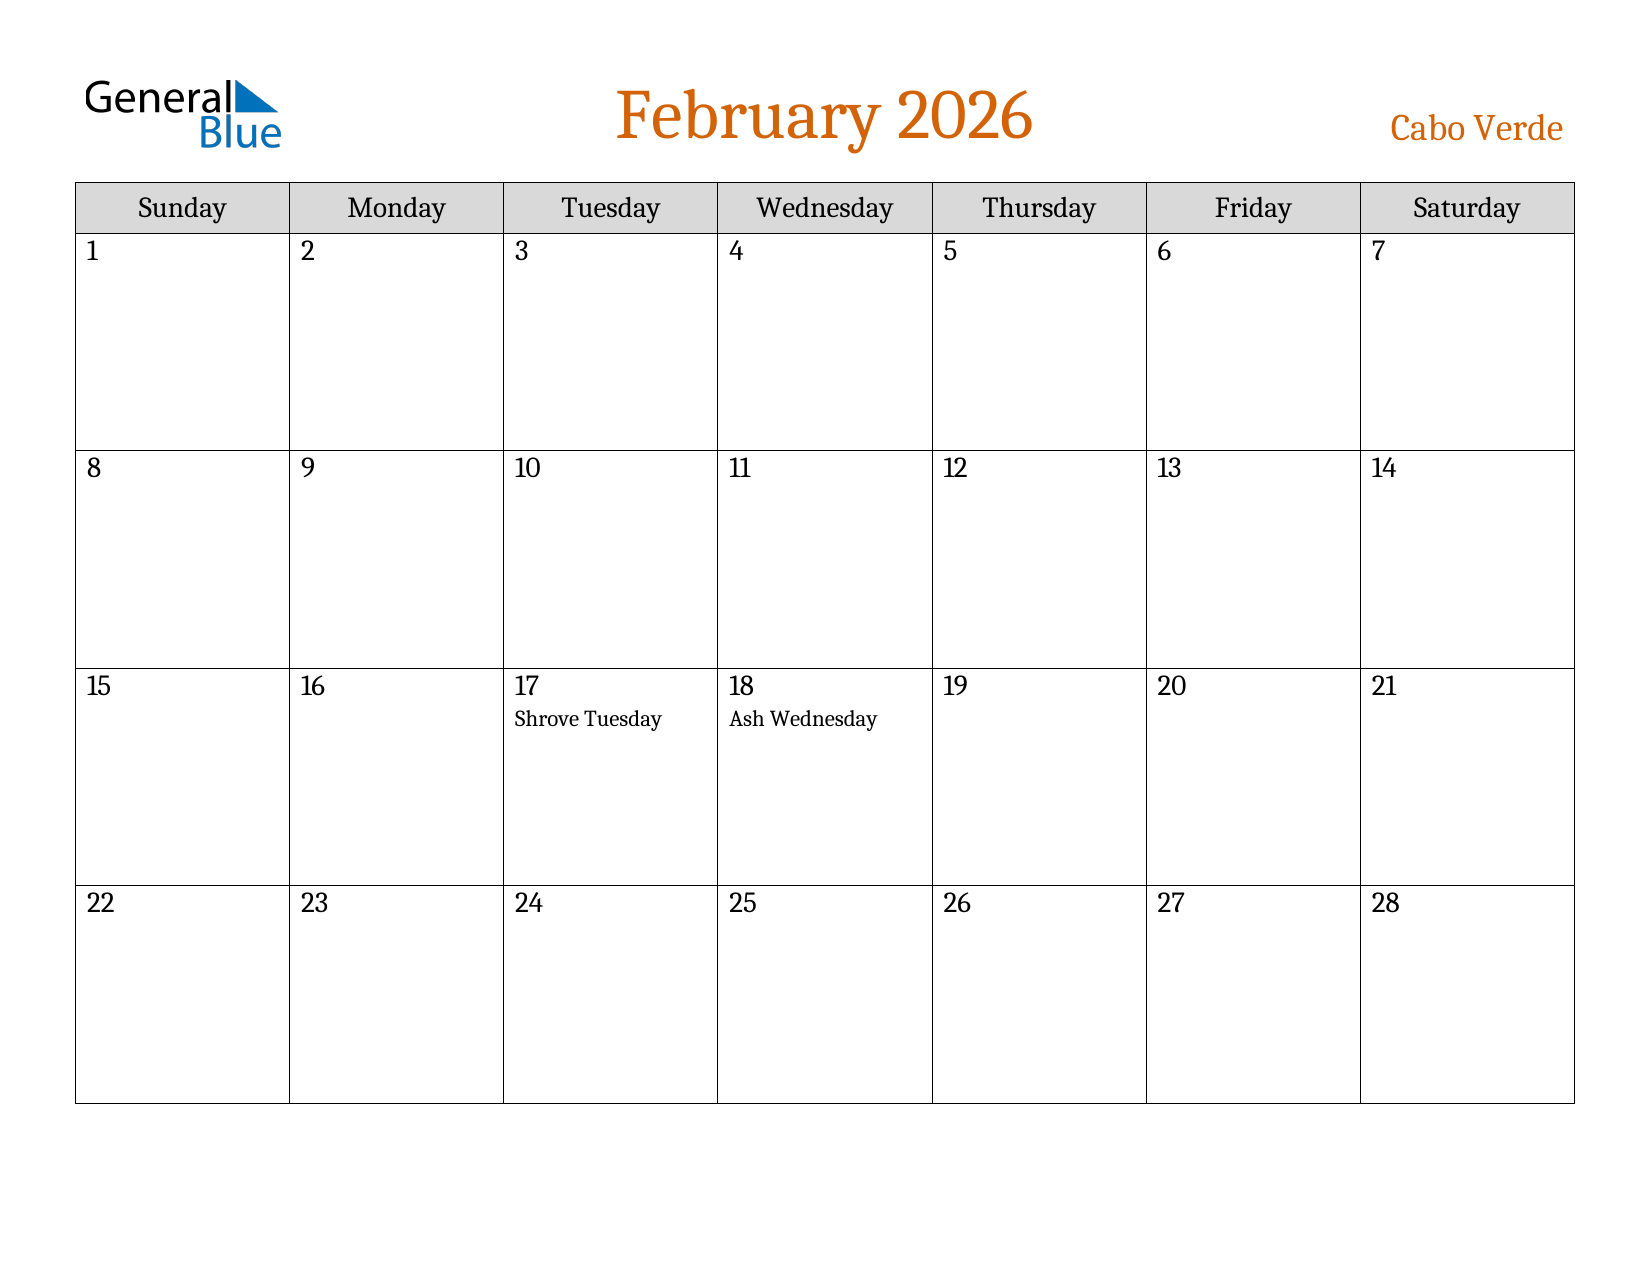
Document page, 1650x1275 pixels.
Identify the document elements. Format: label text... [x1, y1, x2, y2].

picture [86, 80, 281, 148]
table_cell Monday [290, 183, 503, 233]
table_cell 6 [1147, 234, 1360, 270]
table_cell 20 [1147, 669, 1360, 705]
table_cell [933, 270, 1146, 450]
table_cell 11 [718, 451, 932, 488]
table_cell 2 [290, 234, 503, 270]
table_header February 2026 [504, 75, 1146, 182]
table_cell 28 [1361, 886, 1574, 923]
table_cell 24 [504, 886, 717, 923]
table_cell [933, 923, 1146, 1103]
table_cell 26 [933, 886, 1146, 923]
table_cell [1147, 923, 1360, 1103]
table_cell 19 [933, 669, 1146, 705]
table_cell 27 [1147, 886, 1360, 923]
table_cell [504, 488, 717, 668]
table_cell Ash Wednesday [718, 705, 932, 885]
table_cell [1147, 270, 1360, 450]
table_cell 10 [504, 451, 717, 488]
table_cell Sunday [76, 183, 289, 233]
table_cell [76, 705, 289, 885]
table_cell 1 [76, 234, 289, 270]
table_cell 3 [504, 234, 717, 270]
table_cell [933, 488, 1146, 668]
table_cell [504, 270, 717, 450]
table_cell 13 [1147, 451, 1360, 488]
table_cell [504, 923, 717, 1103]
table_cell [1147, 705, 1360, 885]
table_cell 23 [290, 886, 503, 923]
table_cell [290, 705, 503, 885]
table_cell [933, 705, 1146, 885]
table_cell [718, 488, 932, 668]
table_cell [718, 923, 932, 1103]
table_cell [76, 270, 289, 450]
table_cell 15 [76, 669, 289, 705]
table_cell [1361, 923, 1574, 1103]
table_cell Wednesday [718, 183, 932, 233]
table_cell Thursday [933, 183, 1146, 233]
table_cell 21 [1361, 669, 1574, 705]
table_cell Saturday [1361, 183, 1574, 233]
table_cell [76, 488, 289, 668]
table_cell 8 [76, 451, 289, 488]
table_cell 9 [290, 451, 503, 488]
table_cell [76, 923, 289, 1103]
table_cell 5 [933, 234, 1146, 270]
table_cell [1361, 488, 1574, 668]
table_cell [718, 270, 932, 450]
table_cell [1147, 488, 1360, 668]
table_cell Shrove Tuesday [504, 705, 717, 885]
table_cell 14 [1361, 451, 1574, 488]
table_cell [290, 923, 503, 1103]
table_cell 17 [504, 669, 717, 705]
table_cell 18 [718, 669, 932, 705]
table_cell Friday [1147, 183, 1360, 233]
table_cell Tuesday [504, 183, 717, 233]
table_cell [1361, 705, 1574, 885]
table_cell 12 [933, 451, 1146, 488]
table_cell [1361, 270, 1574, 450]
table_cell [290, 488, 503, 668]
table_cell 25 [718, 886, 932, 923]
table_header Cabo Verde [1146, 75, 1574, 182]
table_cell 7 [1361, 234, 1574, 270]
table_header [76, 75, 503, 182]
table_cell [290, 270, 503, 450]
table_cell 4 [718, 234, 932, 270]
table_cell 16 [290, 669, 503, 705]
table_cell 22 [76, 886, 289, 923]
